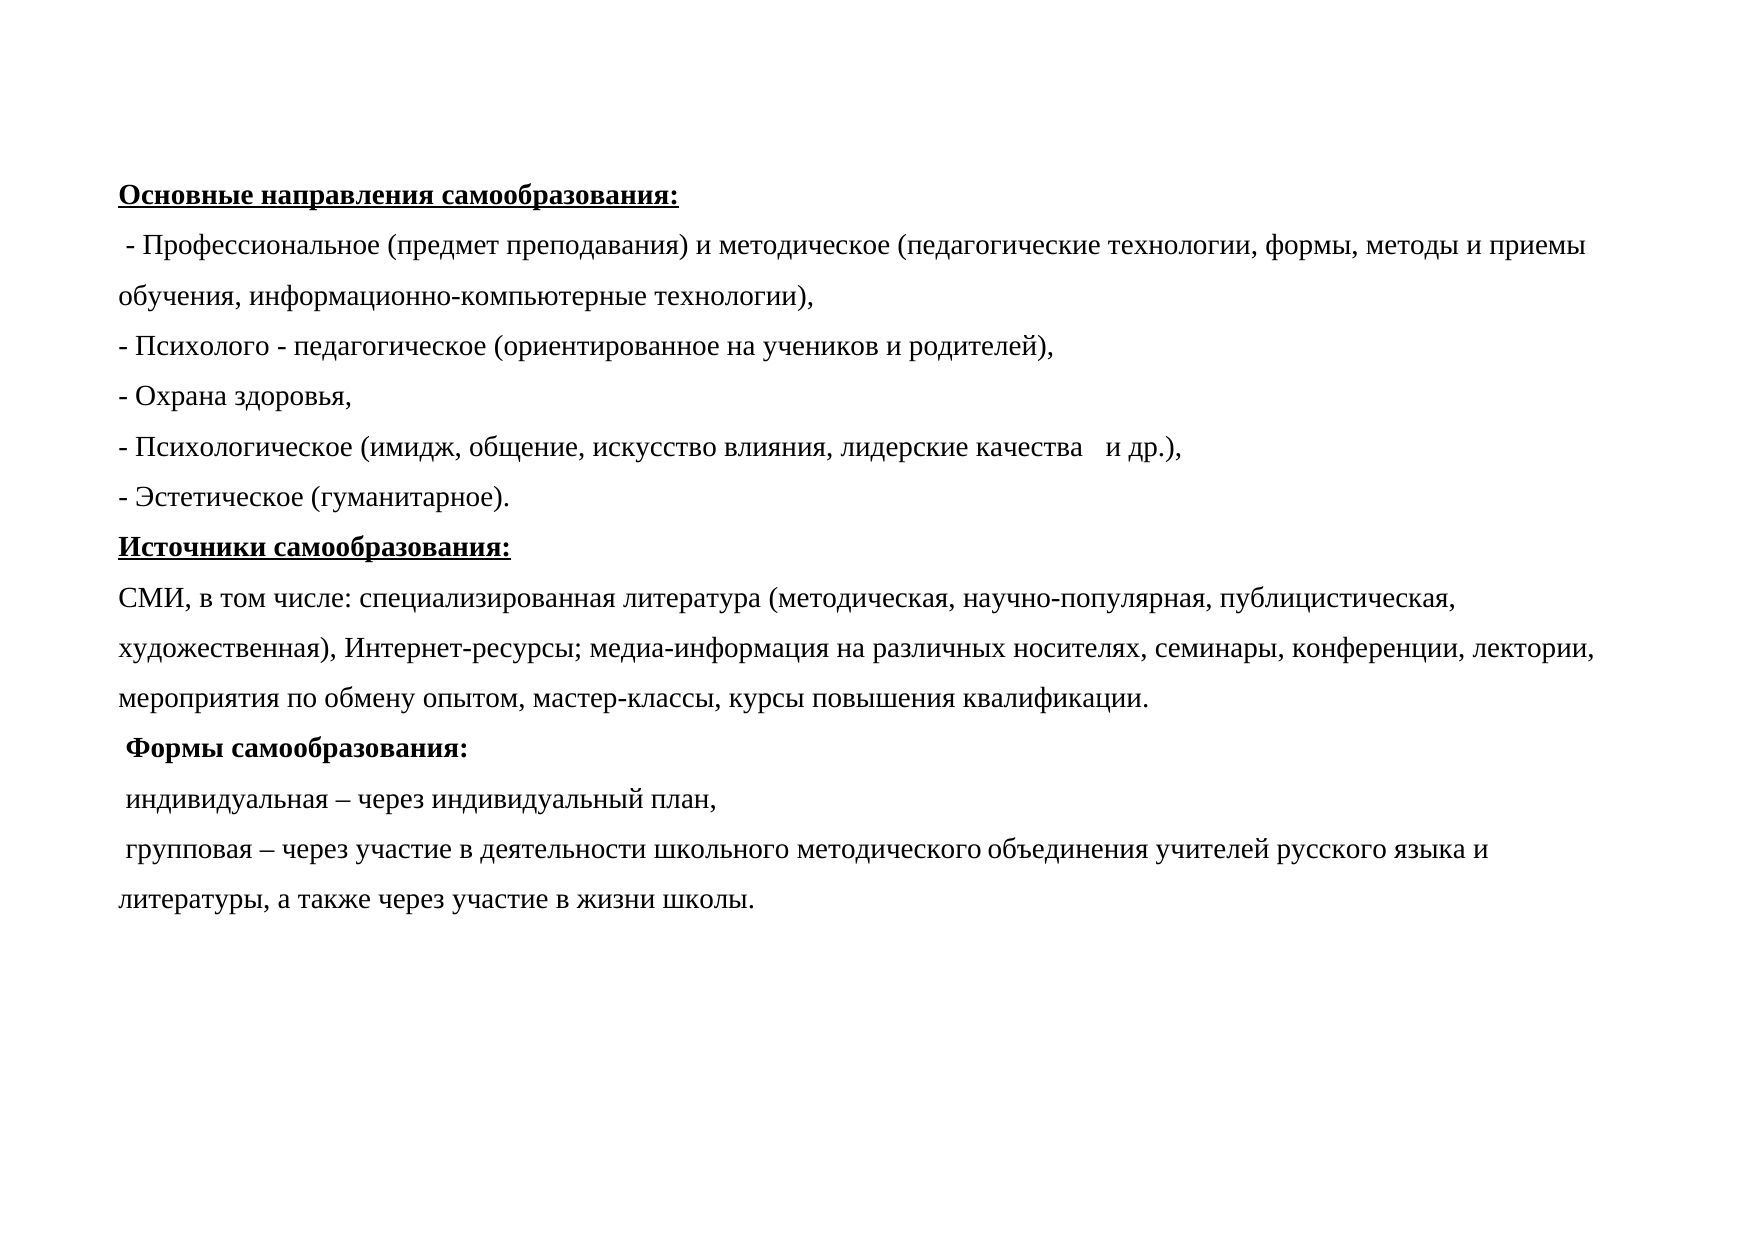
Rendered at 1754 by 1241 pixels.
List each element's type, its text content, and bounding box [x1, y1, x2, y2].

text - Психологическое (имидж, общение, искусство влияния, лидерские качества и др.), [118, 429, 1636, 462]
text - Психолого - педагогическое (ориентированное на учеников и родителей), [118, 328, 1636, 362]
text индивидуальная – через индивидуальный план, [118, 781, 1636, 814]
text Основные направления самообразования: - Профессиональное (предмет преподавания) и методическое (педагогические технологии, формы, методы и приемы обучения, информационно-компьютерные технологии), [118, 177, 1636, 311]
text Формы самообразования: [118, 731, 1636, 764]
text Источники самообразования: СМИ, в том числе: специализированная литература (методическая, научно-популярная, публицистическая, художественная), Интернет-ресурсы; медиа-информация на различных носителях, семинары, конференции, лектории, мероприятия по обмену опытом, мастер-классы, курсы повышения квалификации. [118, 529, 1636, 714]
text - Охрана здоровья, [118, 378, 1636, 412]
text групповая – через участие в деятельности школьного методического объединения учителей русского языка и литературы, а также через участие в жизни школы. [118, 831, 1636, 915]
text - Эстетическое (гуманитарное). [118, 479, 1636, 513]
